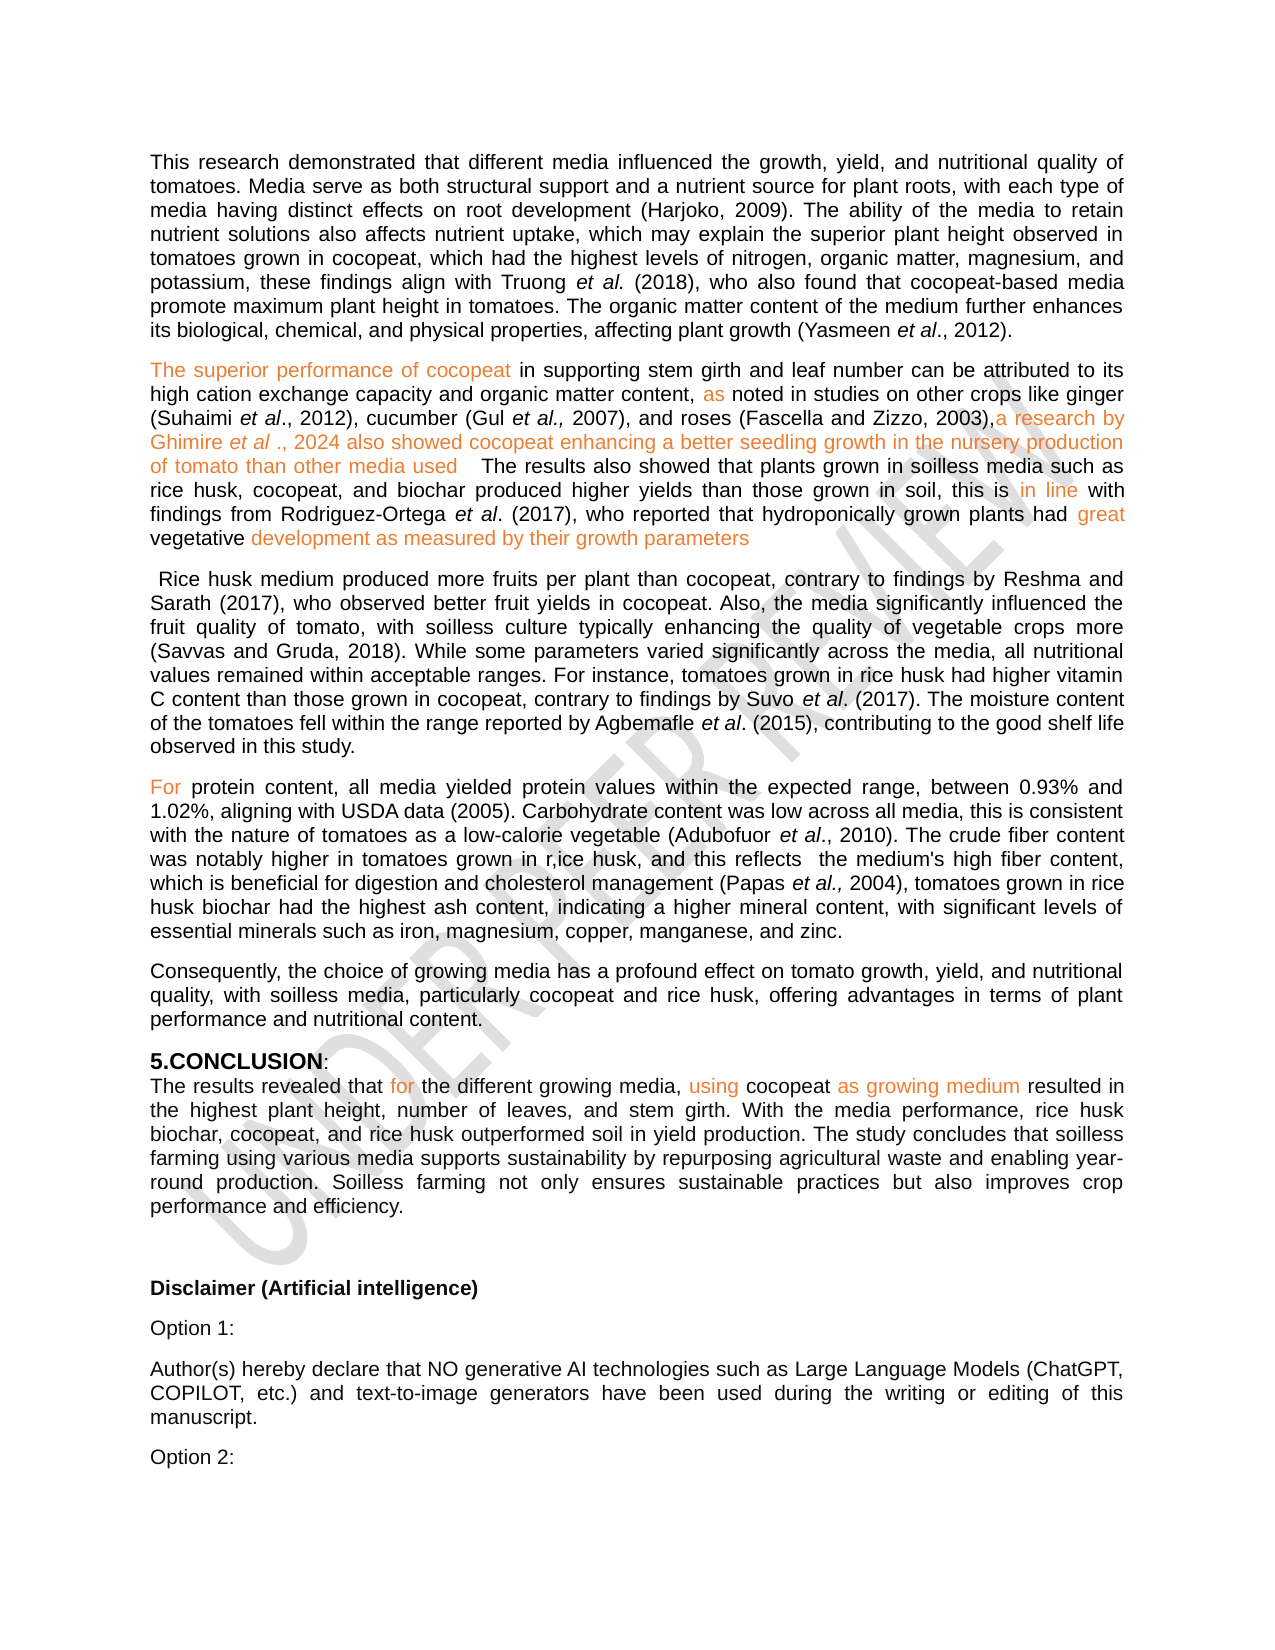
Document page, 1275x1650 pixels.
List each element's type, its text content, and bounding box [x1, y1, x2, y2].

text The superior performance of cocopeat in supporting stem girth and leaf number can be attributed to its high cation exchange capacity and organic matter content, as noted in studies on other crops like ginger (Suhaimi et al., 2012), cucumber (Gul et al., 2007), and roses (Fascella and Zizzo, 2003),a research by Ghimire et al ., 2024 also showed cocopeat enhancing a better seedling growth in the nursery production of tomato than other media used The results also showed that plants grown in soilless media such as rice husk, cocopeat, and biochar produced higher yields than those grown in soil, this is in line with findings from Rodriguez-Ortega et al. (2017), who reported that hydroponically grown plants had great vegetative development as measured by their growth parameters [150, 358, 1125, 550]
text Option 1: [150, 1316, 1125, 1340]
text Disclaimer (Artificial intelligence) [150, 1275, 1125, 1299]
text 5.CONCLUSION: [150, 1048, 1125, 1074]
text Consequently, the choice of growing media has a profound effect on tomato growth, yield, and nutritional quality, with soilless media, particularly cocopeat and rice husk, offering advantages in terms of plant performance and nutritional content. [150, 959, 1125, 1031]
text For protein content, all media yielded protein values within the expected range, between 0.93% and 1.02%, aligning with USDA data (2005). Carbohydrate content was low across all media, this is consistent with the nature of tomatoes as a low-calorie vegetable (Adubofuor et al., 2010). The crude fiber content was notably higher in tomatoes grown in r,ice husk, and this reflects the medium's high fiber content, which is beneficial for digestion and cholesterol management (Papas et al., 2004), tomatoes grown in rice husk biochar had the highest ash content, indicating a higher mineral content, with significant levels of essential minerals such as iron, magnesium, copper, manganese, and zinc. [150, 775, 1125, 943]
text This research demonstrated that different media influenced the growth, yield, and nutritional quality of tomatoes. Media serve as both structural support and a nutrient source for plant roots, with each type of media having distinct effects on root development (Harjoko, 2009). The ability of the media to retain nutrient solutions also affects nutrient uptake, which may explain the superior plant height observed in tomatoes grown in cocopeat, which had the highest levels of nitrogen, organic matter, magnesium, and potassium, these findings align with Truong et al. (2018), who also found that cocopeat-based media promote maximum plant height in tomatoes. The organic matter content of the medium further enhances its biological, chemical, and physical properties, affecting plant growth (Yasmeen et al., 2012). [150, 150, 1125, 342]
text Author(s) hereby declare that NO generative AI technologies such as Large Language Models (ChatGPT, COPILOT, etc.) and text-to-image generators have been used during the writing or editing of this manuscript. [150, 1357, 1125, 1428]
text Rice husk medium produced more fruits per plant than cocopeat, contrary to findings by Reshma and Sarath (2017), who observed better fruit yields in cocopeat. Also, the media significantly influenced the fruit quality of tomato, with soilless culture typically enhancing the quality of vegetable crops more (Savvas and Gruda, 2018). While some parameters varied significantly across the media, all nutritional values remained within acceptable ranges. For instance, tomatoes grown in rice husk had higher vitamin C content than those grown in cocopeat, contrary to findings by Suvo et al. (2017). The moisture content of the tomatoes fell within the range reported by Agbemafle et al. (2015), contributing to the good shelf life observed in this study. [150, 567, 1125, 758]
text Option 2: [150, 1445, 1125, 1469]
text The results revealed that for the different growing media, using cocopeat as growing medium resulted in the highest plant height, number of leaves, and stem girth. With the media performance, rice husk biochar, cocopeat, and rice husk outperformed soil in yield production. The study concludes that soilless farming using various media supports sustainability by repurposing agricultural waste and enabling year-round production. Soilless farming not only ensures sustainable practices but also improves crop performance and efficiency. [150, 1074, 1125, 1218]
